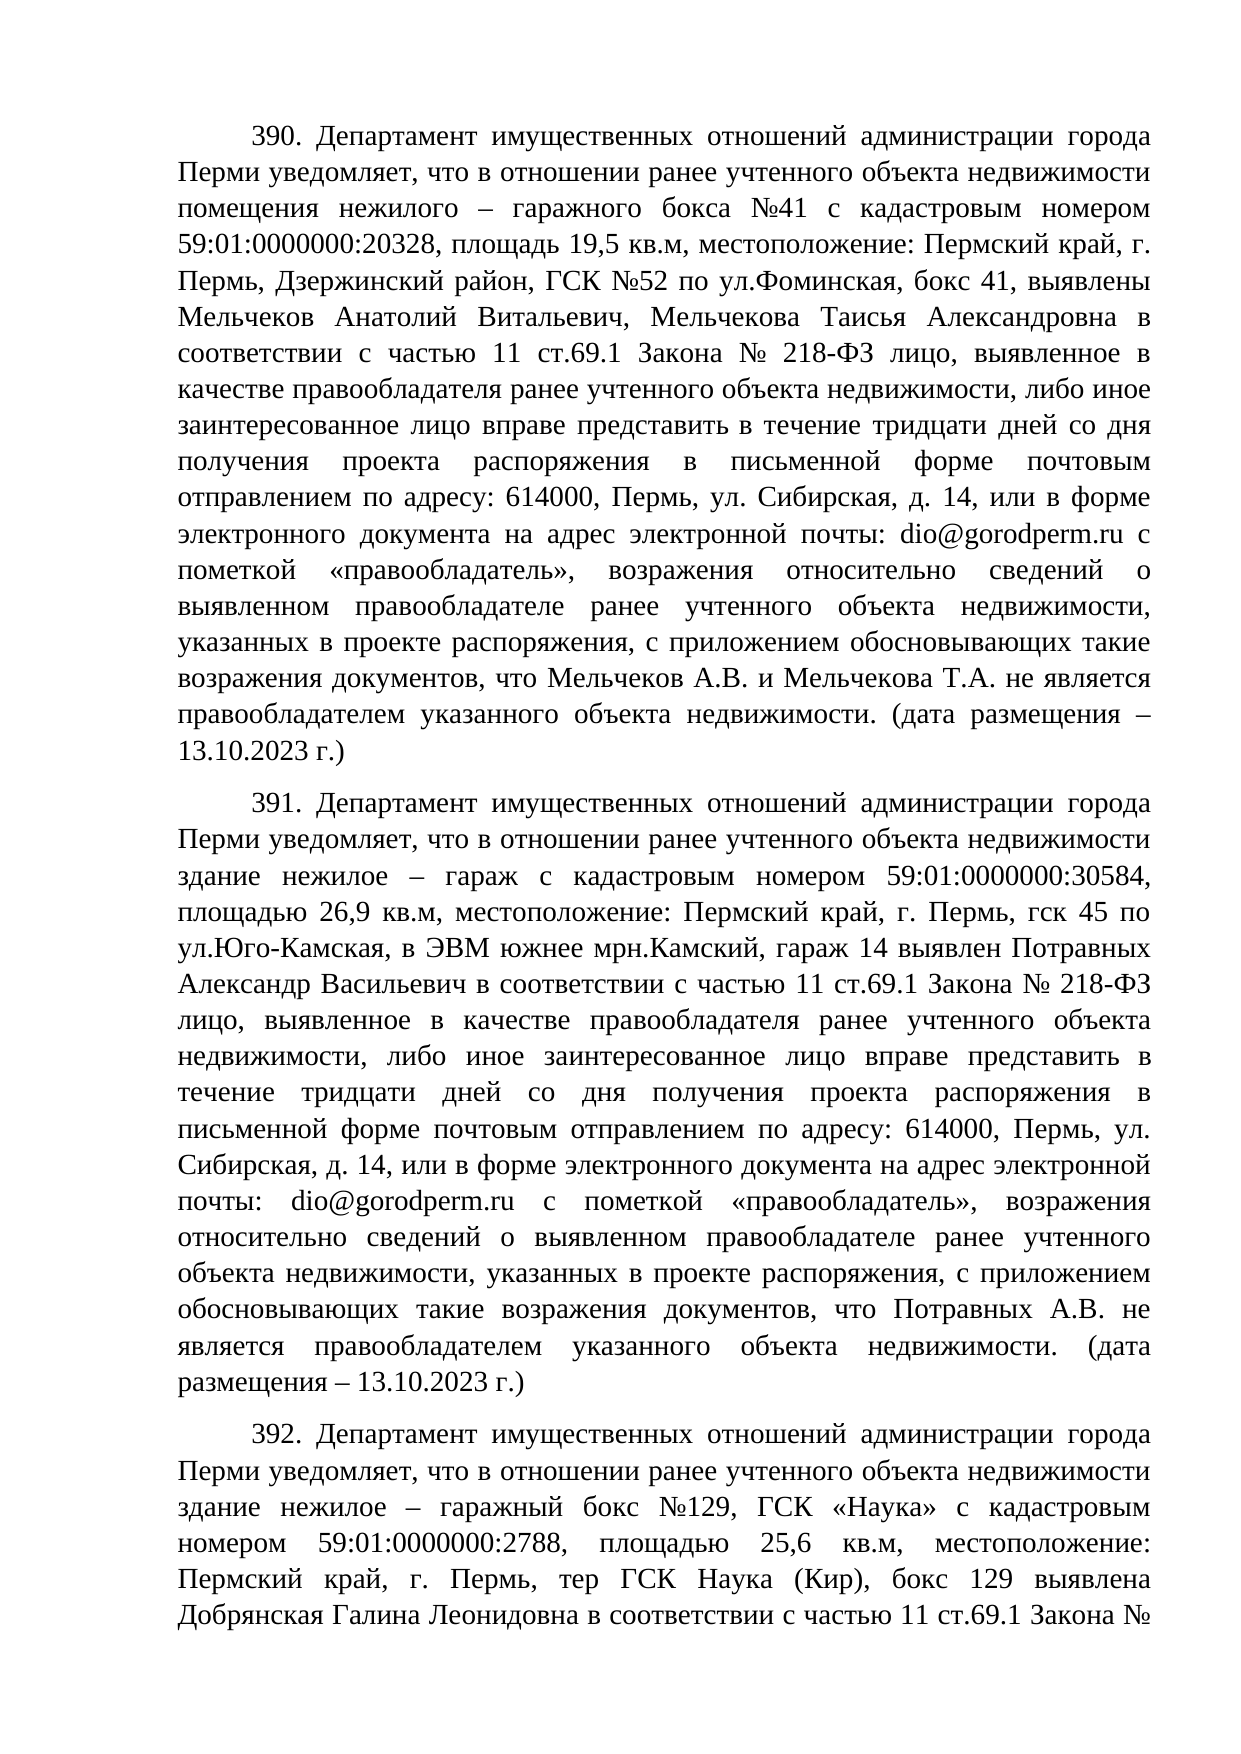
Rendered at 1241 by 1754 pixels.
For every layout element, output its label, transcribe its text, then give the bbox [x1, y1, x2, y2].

text 390. Департамент имущественных отношений администрации города Перми уведомляет, что в отношении ранее учтенного объекта недвижимости помещения нежилого – гаражного бокса №41 с кадастровым номером 59:01:0000000:20328, площадь 19,5 кв.м, местоположение: Пермский край, г. Пермь, Дзержинский район, ГСК №52 по ул.Фоминская, бокс 41, выявлены Мельчеков Анатолий Витальевич, Мельчекова Таисья Александровна в соответствии с частью 11 ст.69.1 Закона № 218-ФЗ лицо, выявленное в качестве правообладателя ранее учтенного объекта недвижимости, либо иное заинтересованное лицо вправе представить в течение тридцати дней со дня получения проекта распоряжения в письменной форме почтовым отправлением по адресу: 614000, Пермь, ул. Сибирская, д. 14, или в форме электронного документа на адрес электронной почты: dio@gorodperm.ru с пометкой «правообладатель», возражения относительно сведений о выявленном правообладателе ранее учтенного объекта недвижимости, указанных в проекте распоряжения, с приложением обосновывающих такие возражения документов, что Мельчеков А.В. и Мельчекова Т.А. не является правообладателем указанного объекта недвижимости. (дата размещения – 13.10.2023 г.) [177, 118, 1152, 766]
text 391. Департамент имущественных отношений администрации города Перми уведомляет, что в отношении ранее учтенного объекта недвижимости здание нежилое – гараж с кадастровым номером 59:01:0000000:30584, площадью 26,9 кв.м, местоположение: Пермский край, г. Пермь, гск 45 по ул.Юго-Камская, в ЭВМ южнее мрн.Камский, гараж 14 выявлен Потравных Александр Васильевич в соответствии с частью 11 ст.69.1 Закона № 218-ФЗ лицо, выявленное в качестве правообладателя ранее учтенного объекта недвижимости, либо иное заинтересованное лицо вправе представить в течение тридцати дней со дня получения проекта распоряжения в письменной форме почтовым отправлением по адресу: 614000, Пермь, ул. Сибирская, д. 14, или в форме электронного документа на адрес электронной почты: dio@gorodperm.ru с пометкой «правообладатель», возражения относительно сведений о выявленном правообладателе ранее учтенного объекта недвижимости, указанных в проекте распоряжения, с приложением обосновывающих такие возражения документов, что Потравных А.В. не является правообладателем указанного объекта недвижимости. (дата размещения – 13.10.2023 г.) [177, 785, 1152, 1397]
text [177, 1417, 1152, 1631]
